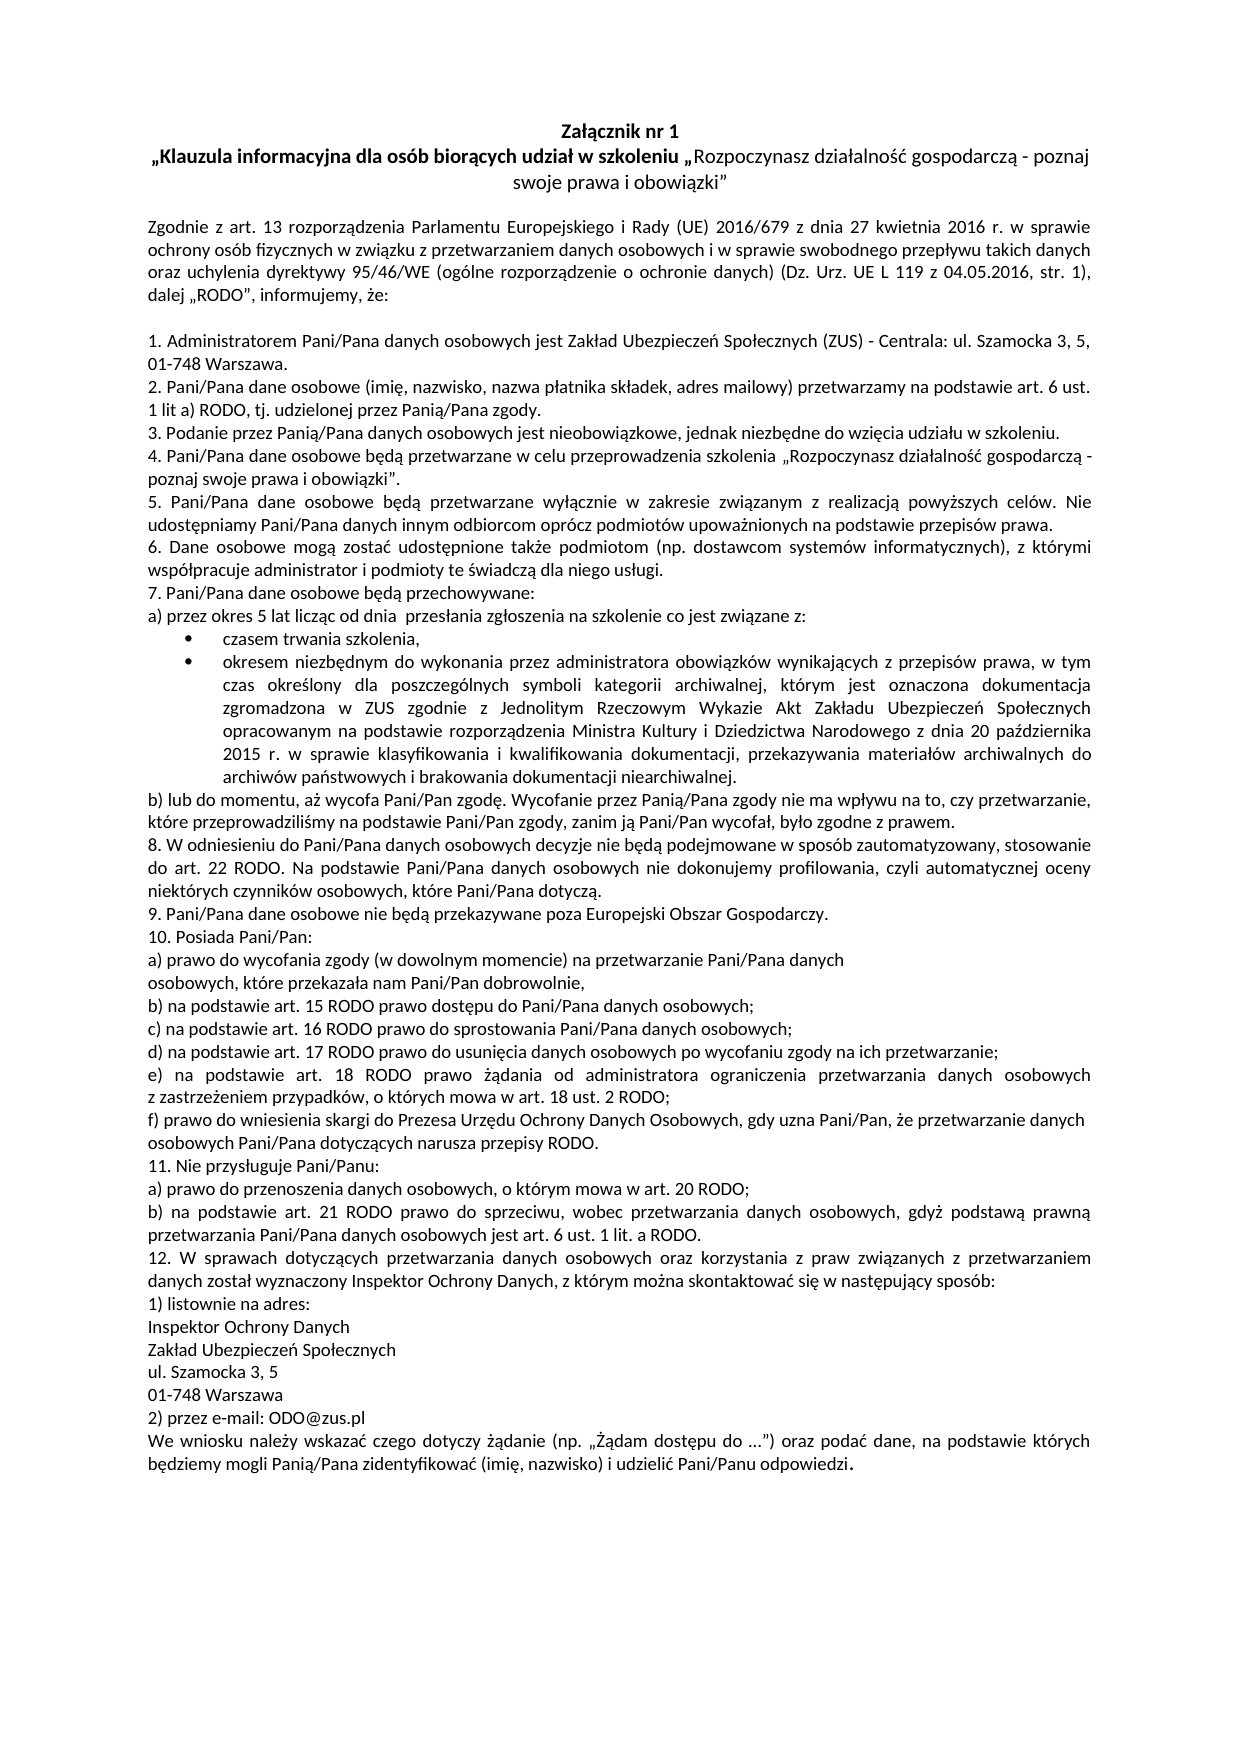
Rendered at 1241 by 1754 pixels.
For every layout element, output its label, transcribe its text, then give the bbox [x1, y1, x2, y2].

text 5. Pani/Pana dane osobowe będą przetwarzane wyłącznie w zakresie związanym z realizacją powyższych celów. Nie udostępniamy Pani/Pana danych innym odbiorcom oprócz podmiotów upoważnionych na podstawie przepisów prawa. [148, 490, 1093, 536]
list czasem trwania szkolenia, [185, 627, 1093, 650]
text 9. Pani/Pana dane osobowe nie będą przekazywane poza Europejski Obszar Gospodarczy. [148, 902, 1093, 925]
text ul. Szamocka 3, 5 [148, 1361, 1093, 1383]
text We wniosku należy wskazać czego dotyczy żądanie (np. „Żądam dostępu do …”) oraz podać dane, na podstawie których będziemy mogli Panią/Pana zidentyfikować (imię, nazwisko) i udzielić Pani/Panu odpowiedzi. [148, 1429, 1093, 1475]
text 10. Posiada Pani/Pan: [148, 925, 1093, 948]
text 3. Podanie przez Panią/Pana danych osobowych jest nieobowiązkowe, jednak niezbędne do wzięcia udziału w szkoleniu. [148, 421, 1093, 444]
text b) na podstawie art. 21 RODO prawo do sprzeciwu, wobec przetwarzania danych osobowych, gdyż podstawą prawną przetwarzania Pani/Pana danych osobowych jest art. 6 ust. 1 lit. a RODO. [148, 1200, 1093, 1246]
text 1) listownie na adres: [148, 1292, 1093, 1315]
text osobowych Pani/Pana dotyczących narusza przepisy RODO. [148, 1131, 1093, 1154]
text f) prawo do wniesienia skargi do Prezesa Urzędu Ochrony Danych Osobowych, gdy uzna Pani/Pan, że przetwarzanie danych [148, 1108, 1093, 1131]
text Zakład Ubezpieczeń Społecznych [148, 1338, 1093, 1361]
text c) na podstawie art. 16 RODO prawo do sprostowania Pani/Pana danych osobowych; [148, 1017, 1093, 1040]
text 8. W odniesieniu do Pani/Pana danych osobowych decyzje nie będą podejmowane w sposób zautomatyzowany, stosowanie do art. 22 RODO. Na podstawie Pani/Pana danych osobowych nie dokonujemy profilowania, czyli automatycznej oceny niektórych czynników osobowych, które Pani/Pana dotyczą. [148, 833, 1093, 902]
text 12. W sprawach dotyczących przetwarzania danych osobowych oraz korzystania z praw związanych z przetwarzaniem danych został wyznaczony Inspektor Ochrony Danych, z którym można skontaktować się w następujący sposób: [148, 1246, 1093, 1292]
text e) na podstawie art. 18 RODO prawo żądania od administratora ograniczenia przetwarzania danych osobowych z zastrzeżeniem przypadków, o których mowa w art. 18 ust. 2 RODO; [148, 1063, 1093, 1108]
text d) na podstawie art. 17 RODO prawo do usunięcia danych osobowych po wycofaniu zgody na ich przetwarzanie; [148, 1040, 1093, 1063]
text 7. Pani/Pana dane osobowe będą przechowywane: [148, 581, 1093, 604]
text 6. Dane osobowe mogą zostać udostępnione także podmiotom (np. dostawcom systemów informatycznych), z którymi współpracuje administrator i podmioty te świadczą dla niego usługi. [148, 536, 1093, 581]
text 2. Pani/Pana dane osobowe (imię, nazwisko, nazwa płatnika składek, adres mailowy) przetwarzamy na podstawie art. 6 ust. 1 lit a) RODO, tj. udzielonej przez Panią/Pana zgody. [148, 375, 1093, 421]
text a) przez okres 5 lat licząc od dnia przesłania zgłoszenia na szkolenie co jest związane z: [148, 604, 1093, 627]
text Inspektor Ochrony Danych [148, 1315, 1093, 1338]
text b) na podstawie art. 15 RODO prawo dostępu do Pani/Pana danych osobowych; [148, 994, 1093, 1017]
list okresem niezbędnym do wykonania przez administratora obowiązków wynikających z przepisów prawa, w tym czas określony dla poszczególnych symboli kategorii archiwalnej, którym jest oznaczona dokumentacja zgromadzona w ZUS zgodnie z Jednolitym Rzeczowym Wykazie Akt Zakładu Ubezpieczeń Społecznych opracowanym na podstawie rozporządzenia Ministra Kultury i Dziedzictwa Narodowego z dnia 20 października 2015 r. w sprawie klasyfikowania i kwalifikowania dokumentacji, przekazywania materiałów archiwalnych do archiwów państwowych i brakowania dokumentacji niearchiwalnej. [185, 650, 1093, 788]
text „Klauzula informacyjna dla osób biorących udział w szkoleniu „Rozpoczynasz działalność gospodarczą - poznaj swoje prawa i obowiązki” [148, 144, 1093, 194]
text a) prawo do przenoszenia danych osobowych, o którym mowa w art. 20 RODO; [148, 1177, 1093, 1200]
text 4. Pani/Pana dane osobowe będą przetwarzane w celu przeprowadzenia szkolenia „Rozpoczynasz działalność gospodarczą - poznaj swoje prawa i obowiązki”. [148, 444, 1093, 490]
text 1. Administratorem Pani/Pana danych osobowych jest Zakład Ubezpieczeń Społecznych (ZUS) - Centrala: ul. Szamocka 3, 5, 01-748 Warszawa. [148, 329, 1093, 375]
text osobowych, które przekazała nam Pani/Pan dobrowolnie, [148, 971, 1093, 994]
text b) lub do momentu, aż wycofa Pani/Pan zgodę. Wycofanie przez Panią/Pana zgody nie ma wpływu na to, czy przetwarzanie, które przeprowadziliśmy na podstawie Pani/Pan zgody, zanim ją Pani/Pan wycofał, było zgodne z prawem. [148, 788, 1093, 833]
text 11. Nie przysługuje Pani/Panu: [148, 1154, 1093, 1177]
text Zgodnie z art. 13 rozporządzenia Parlamentu Europejskiego i Rady (UE) 2016/679 z dnia 27 kwietnia 2016 r. w sprawie ochrony osób fizycznych w związku z przetwarzaniem danych osobowych i w sprawie swobodnego przepływu takich danych oraz uchylenia dyrektywy 95/46/WE (ogólne rozporządzenie o ochronie danych) (Dz. Urz. UE L 119 z 04.05.2016, str. 1), dalej „RODO”, informujemy, że: [148, 215, 1093, 306]
text 2) przez e-mail: ODO@zus.pl [148, 1406, 1093, 1429]
text Załącznik nr 1 [148, 118, 1093, 144]
text a) prawo do wycofania zgody (w dowolnym momencie) na przetwarzanie Pani/Pana danych [148, 948, 1093, 971]
text 01-748 Warszawa [148, 1383, 1093, 1406]
